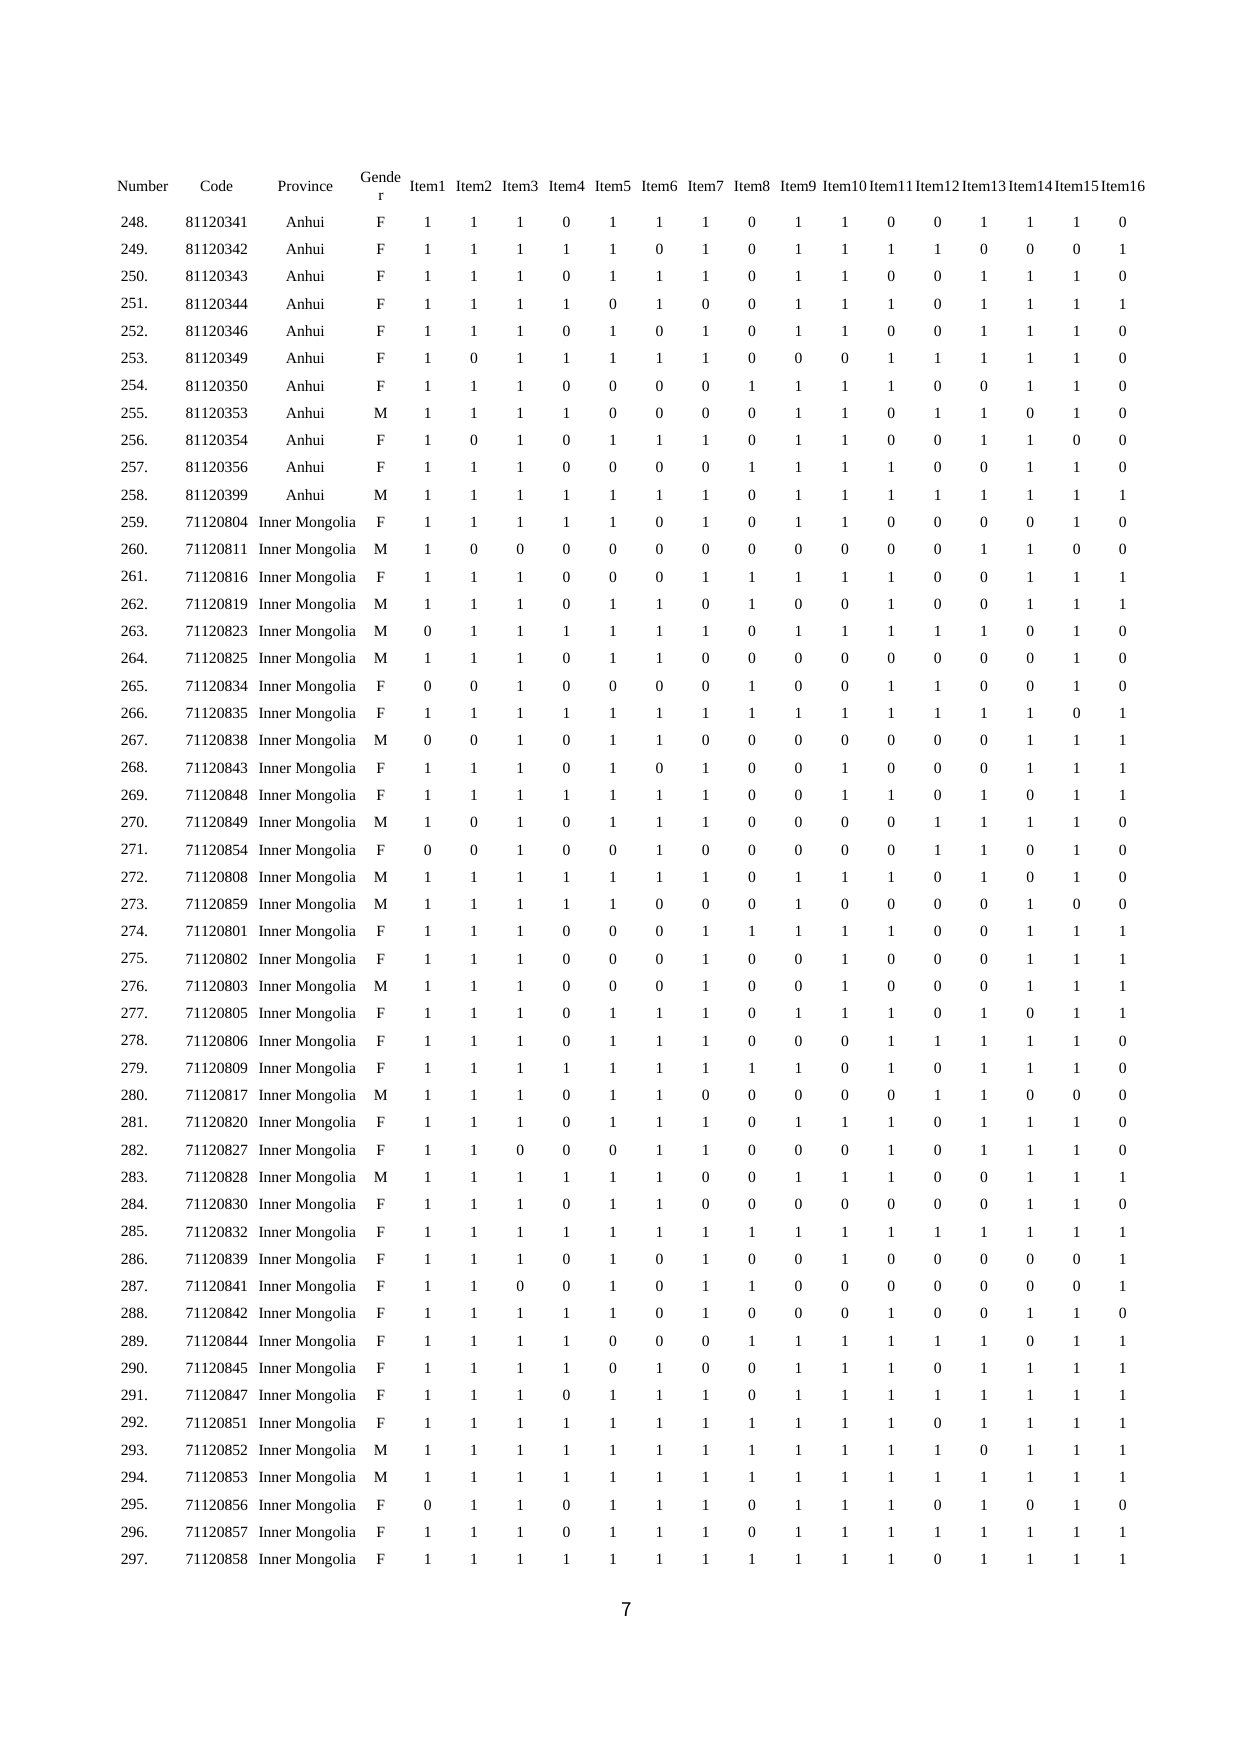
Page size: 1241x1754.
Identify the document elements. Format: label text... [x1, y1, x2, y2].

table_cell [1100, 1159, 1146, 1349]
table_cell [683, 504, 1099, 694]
table_header Item10 [821, 167, 868, 203]
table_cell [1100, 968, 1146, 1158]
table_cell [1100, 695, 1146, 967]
table_header Item12 [914, 167, 961, 203]
table_header Province [254, 167, 357, 203]
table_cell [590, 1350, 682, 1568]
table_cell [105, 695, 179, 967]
table_header Item3 [497, 167, 543, 203]
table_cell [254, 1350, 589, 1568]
table_header Item11 [868, 167, 914, 203]
table_header Item8 [729, 167, 775, 203]
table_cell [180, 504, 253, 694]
table_header Item16 [1100, 167, 1146, 203]
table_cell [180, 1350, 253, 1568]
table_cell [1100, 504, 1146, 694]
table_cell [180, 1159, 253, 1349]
table_header Gender [357, 167, 404, 203]
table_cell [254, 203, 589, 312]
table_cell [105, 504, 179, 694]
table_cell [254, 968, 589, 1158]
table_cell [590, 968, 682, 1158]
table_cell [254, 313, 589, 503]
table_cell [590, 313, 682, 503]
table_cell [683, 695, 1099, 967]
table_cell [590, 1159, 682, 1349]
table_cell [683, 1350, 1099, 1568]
table_header Code [180, 167, 253, 203]
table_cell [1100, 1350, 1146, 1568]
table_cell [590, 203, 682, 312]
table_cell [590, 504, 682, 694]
table_header Item14 [1007, 167, 1053, 203]
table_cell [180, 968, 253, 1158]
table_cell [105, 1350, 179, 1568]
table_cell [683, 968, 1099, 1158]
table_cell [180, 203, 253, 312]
table_header Item9 [775, 167, 821, 203]
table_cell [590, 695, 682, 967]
table_header Item1 [404, 167, 451, 203]
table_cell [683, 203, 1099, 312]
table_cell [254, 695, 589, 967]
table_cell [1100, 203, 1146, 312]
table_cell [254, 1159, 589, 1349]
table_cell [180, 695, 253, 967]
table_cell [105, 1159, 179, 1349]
table_header Item2 [451, 167, 497, 203]
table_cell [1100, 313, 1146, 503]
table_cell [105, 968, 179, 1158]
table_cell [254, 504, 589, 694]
table_header Number [105, 167, 179, 203]
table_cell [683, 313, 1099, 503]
table_header Item15 [1053, 167, 1099, 203]
table_header Item7 [683, 167, 729, 203]
table_header Item5 [590, 167, 636, 203]
table_header Item6 [636, 167, 682, 203]
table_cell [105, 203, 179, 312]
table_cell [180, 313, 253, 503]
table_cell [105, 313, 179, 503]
table_header Item4 [543, 167, 589, 203]
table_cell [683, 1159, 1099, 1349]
table_header Item13 [961, 167, 1007, 203]
